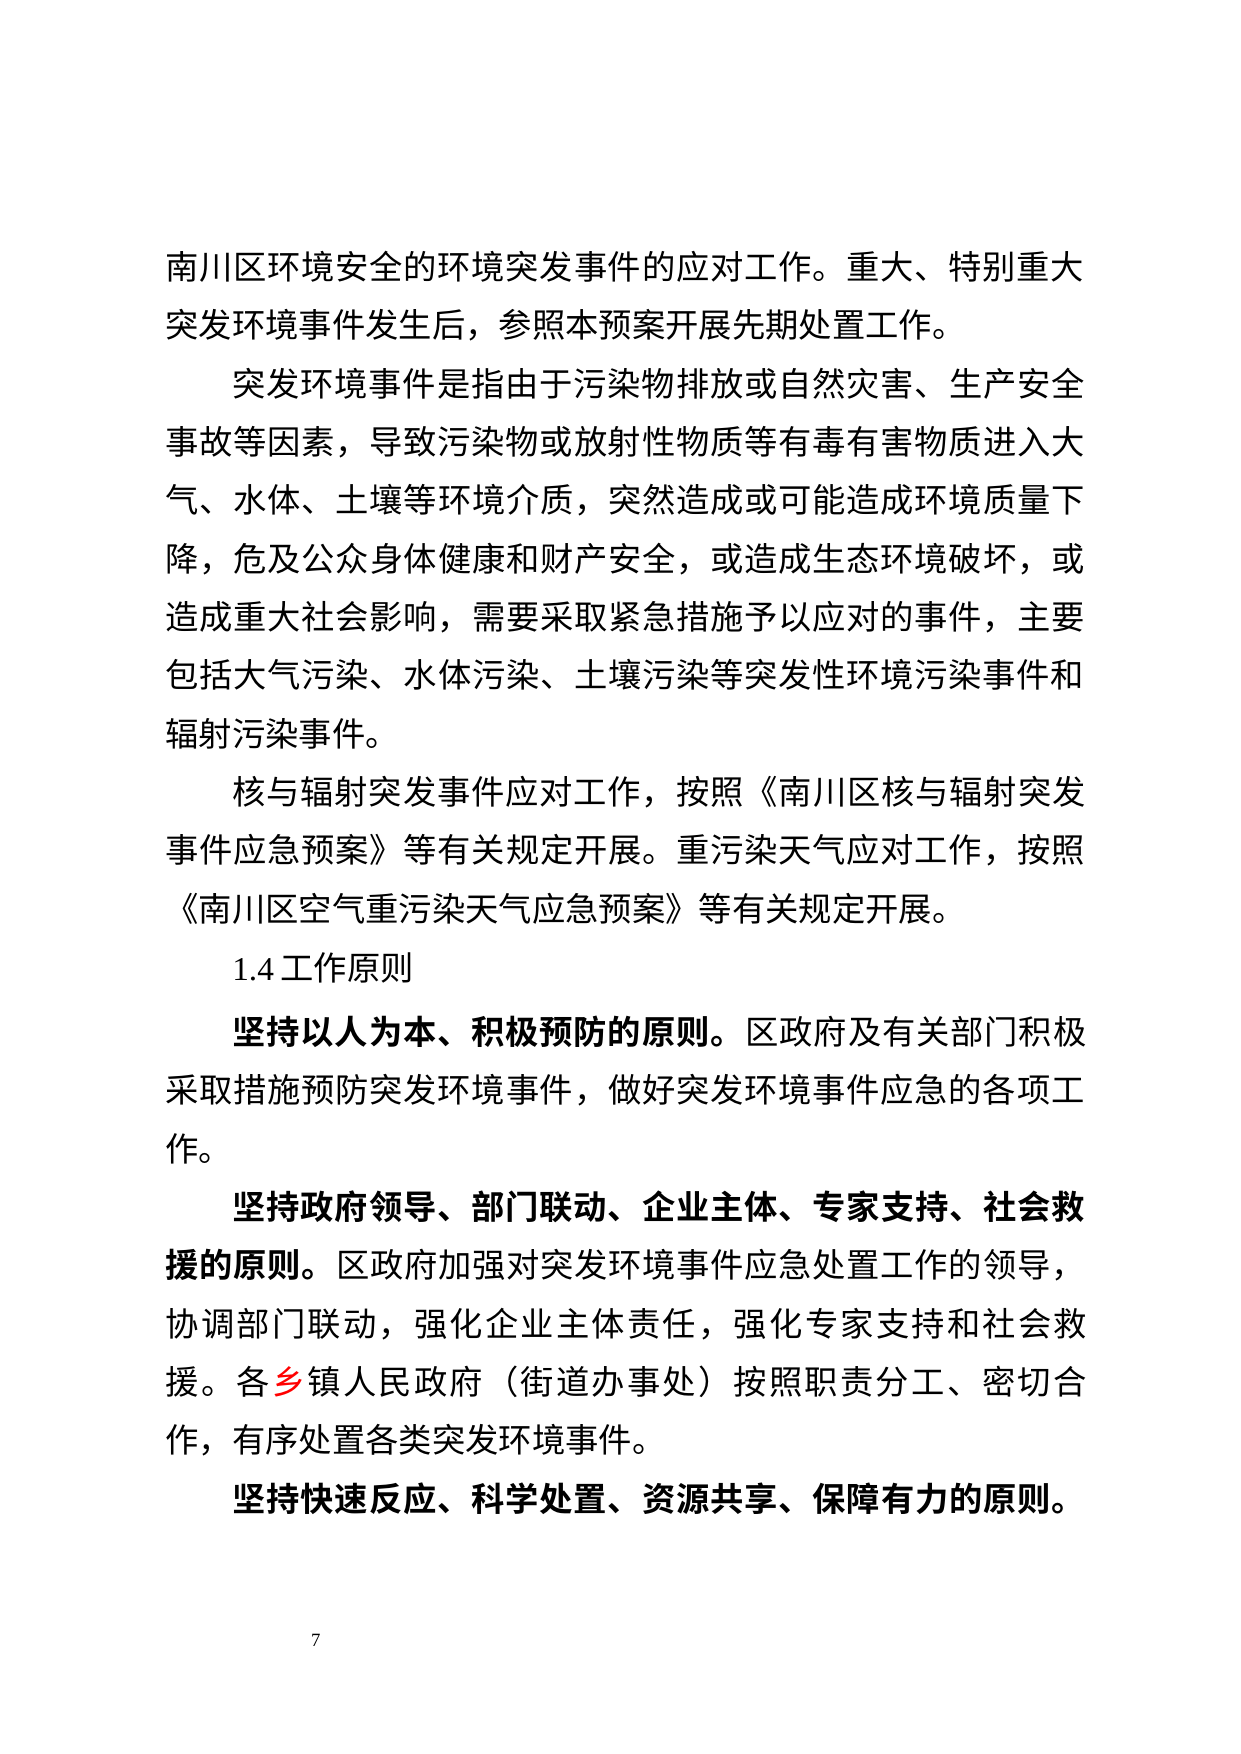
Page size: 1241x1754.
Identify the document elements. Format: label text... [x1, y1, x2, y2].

text 突发环境事件是指由于污染物排放或自然灾害、生产安全事故等因素，导致污染物或放射性物质等有毒有害物质进入大气、水体、土壤等环境介质，突然造成或可能造成环境质量下降，危及公众身体健康和财产安全，或造成生态环境破坏，或造成重大社会影响，需要采取紧急措施予以应对的事件，主要包括大气污染、水体污染、土壤污染等突发性环境污染事件和辐射污染事件。 [165, 349, 1087, 758]
subtitle 1.4工作原则 [165, 933, 1087, 998]
text 坚持政府领导、部门联动、企业主体、专家支持、社会救援的原则。区政府加强对突发环境事件应急处置工作的领导，协调部门联动，强化企业主体责任，强化专家支持和社会救援。各乡镇人民政府（街道办事处）按照职责分工、密切合作，有序处置各类突发环境事件。 [165, 1173, 1087, 1464]
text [165, 233, 1087, 349]
text 核与辐射突发事件应对工作，按照《南川区核与辐射突发事件应急预案》等有关规定开展。重污染天气应对工作，按照《南川区空气重污染天气应急预案》等有关规定开展。 [165, 758, 1087, 933]
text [165, 1464, 1087, 1523]
text 坚持以人为本、积极预防的原则。区政府及有关部门积极采取措施预防突发环境事件，做好突发环境事件应急的各项工作。 [165, 998, 1087, 1173]
